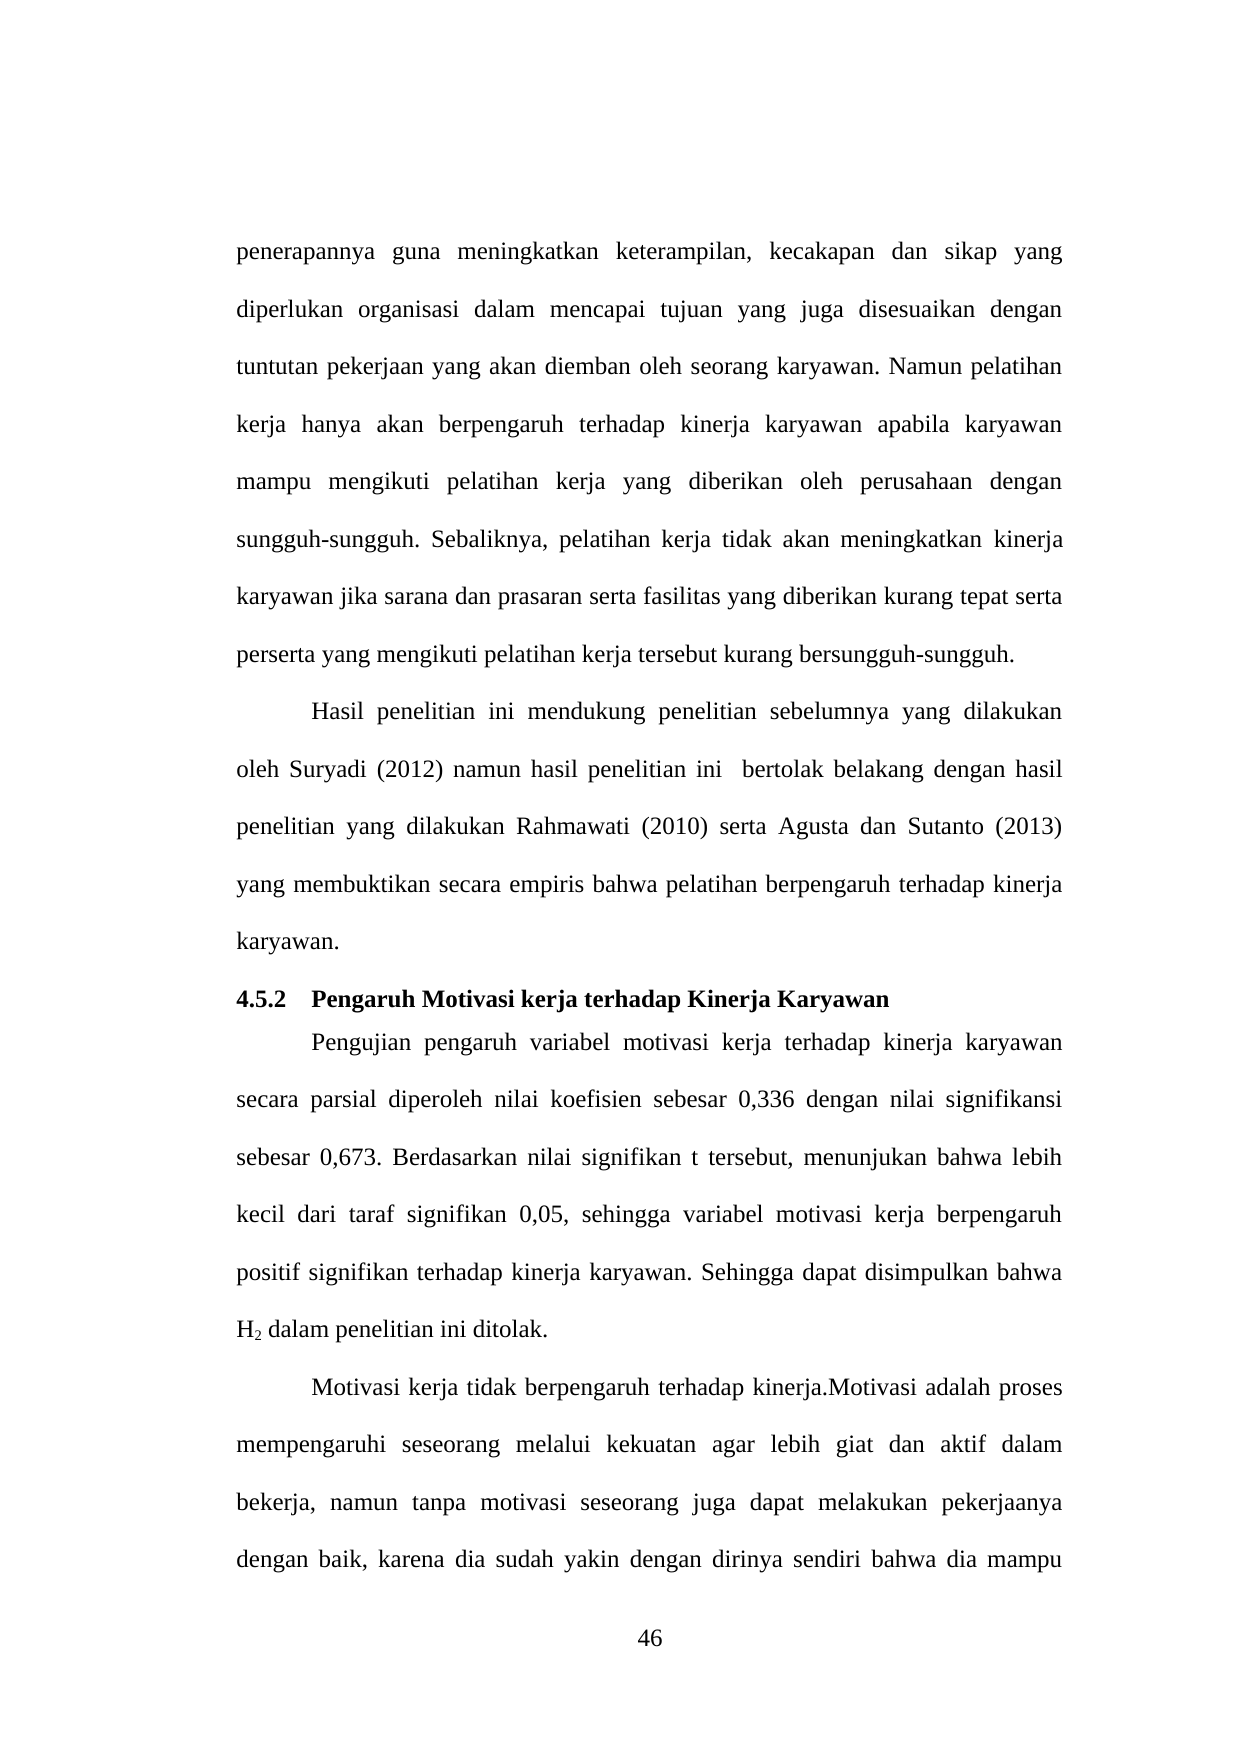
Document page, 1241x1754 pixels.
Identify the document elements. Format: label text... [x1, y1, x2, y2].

text Pengujian pengaruh variabel motivasi kerja terhadap kinerja karyawan secara parsial diperoleh nilai koefisien sebesar 0,336 dengan nilai signifikansi sebesar 0,673. Berdasarkan nilai signifikan t tersebut, menunjukan bahwa lebih kecil dari taraf signifikan 0,05, sehingga variabel motivasi kerja berpengaruh positif signifikan terhadap kinerja karyawan. Sehingga dapat disimpulkan bahwa H2 dalam penelitian ini ditolak. [236, 1027, 1063, 1343]
subtitle Pengaruh Motivasi kerja terhadap Kinerja Karyawan [236, 984, 1063, 1012]
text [236, 236, 1063, 667]
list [236, 1372, 1063, 1573]
text Hasil penelitian ini mendukung penelitian sebelumnya yang dilakukan oleh Suryadi (2012) namun hasil penelitian ini bertolak belakang dengan hasil penelitian yang dilakukan Rahmawati (2010) serta Agusta dan Sutanto (2013) yang membuktikan secara empiris bahwa pelatihan berpengaruh terhadap kinerja karyawan. [236, 696, 1063, 955]
